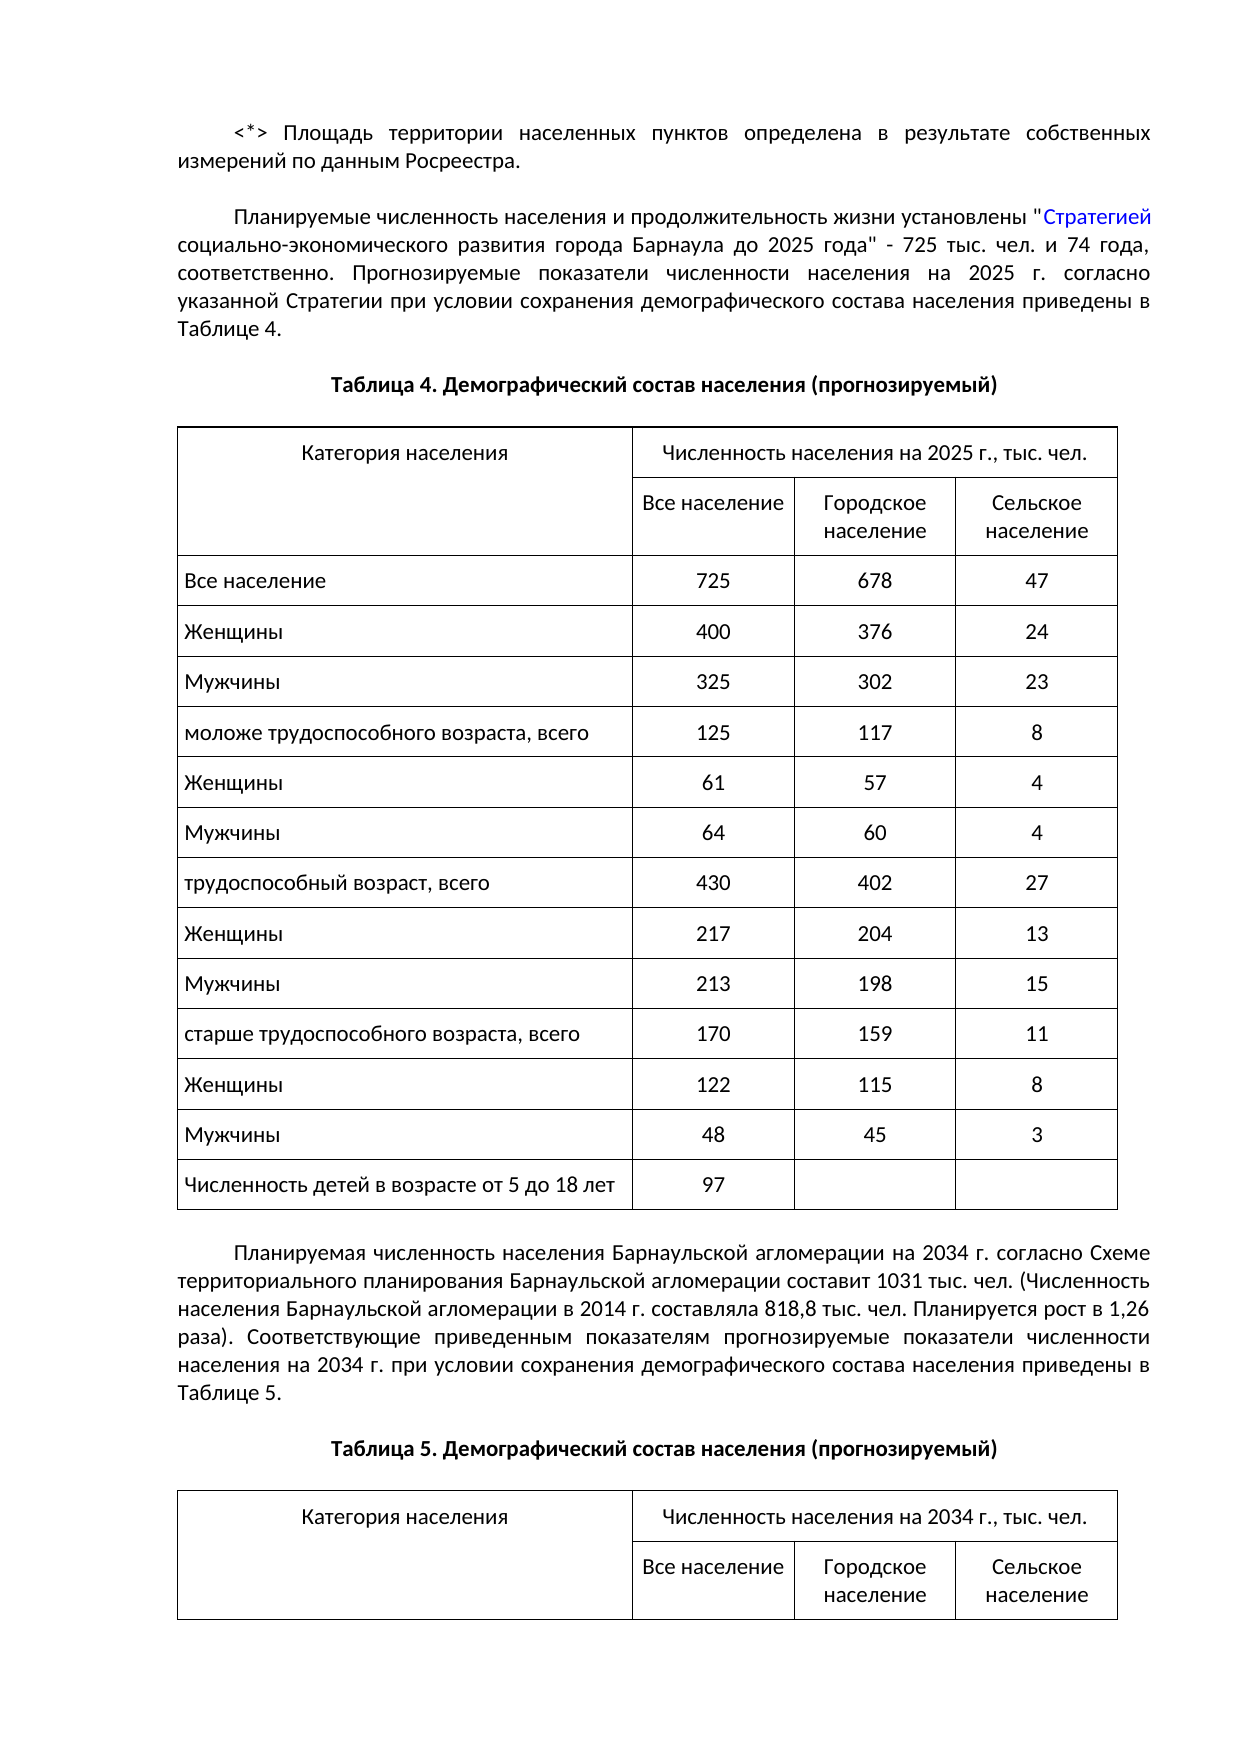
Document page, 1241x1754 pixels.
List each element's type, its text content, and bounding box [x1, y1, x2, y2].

table_cell Женщины [178, 606, 632, 656]
table_cell Все население [178, 556, 632, 605]
table_cell 117 [795, 707, 955, 756]
text <*> Площадь территории населенных пунктов определена в результате собственных измерений по данным Росреестра. [177, 118, 1152, 174]
table_cell старше трудоспособного возраста, всего [178, 1009, 632, 1058]
table_cell 198 [795, 959, 955, 1008]
table_cell трудоспособный возраст, всего [178, 858, 632, 907]
table_header Численность населения на 2025 г., тыс. чел. [633, 428, 1117, 477]
table_cell 97 [633, 1160, 794, 1209]
table_cell 159 [795, 1009, 955, 1058]
table_cell 24 [956, 606, 1117, 656]
table_cell 402 [795, 858, 955, 907]
table_cell Численность детей в возрасте от 5 до 18 лет [178, 1160, 632, 1209]
table_cell 47 [956, 556, 1117, 605]
table_cell 8 [956, 707, 1117, 756]
table_header Категория населения [178, 1491, 632, 1619]
table_cell Мужчины [178, 808, 632, 857]
table_cell 3 [956, 1110, 1117, 1159]
table_cell моложе трудоспособного возраста, всего [178, 707, 632, 756]
table_cell 725 [633, 556, 794, 605]
table_cell Все население [633, 478, 794, 555]
table_cell Городское население [795, 478, 955, 555]
table_cell 325 [633, 657, 794, 706]
table_cell 4 [956, 808, 1117, 857]
table_cell 376 [795, 606, 955, 656]
table_cell Сельское население [956, 478, 1117, 555]
table_cell 48 [633, 1110, 794, 1159]
table_cell 15 [956, 959, 1117, 1008]
table_cell 213 [633, 959, 794, 1008]
table_cell 678 [795, 556, 955, 605]
table_cell 45 [795, 1110, 955, 1159]
table_cell 64 [633, 808, 794, 857]
table_cell Городское население [795, 1542, 955, 1619]
text Планируемые численность населения и продолжительность жизни установлены "Стратегией социально-экономического развития города Барнаула до 2025 года" - 725 тыс. чел. и 74 года, соответственно. Прогнозируемые показатели численности населения на 2025 г. согласно указанной Стратегии при условии сохранения демографического состава населения приведены в Таблице 4. [177, 202, 1152, 342]
table_cell Мужчины [178, 959, 632, 1008]
title Таблица 4. Демографический состав населения (прогнозируемый) [177, 370, 1152, 398]
table_cell 8 [956, 1059, 1117, 1108]
table_cell 125 [633, 707, 794, 756]
table_cell [956, 1160, 1117, 1209]
table_cell 302 [795, 657, 955, 706]
table_cell Женщины [178, 757, 632, 807]
table_cell 170 [633, 1009, 794, 1058]
table_cell Сельское население [956, 1542, 1117, 1619]
table_cell [795, 1160, 955, 1209]
title Таблица 5. Демографический состав населения (прогнозируемый) [177, 1434, 1152, 1462]
table_cell 122 [633, 1059, 794, 1108]
table_cell Мужчины [178, 657, 632, 706]
table_cell 11 [956, 1009, 1117, 1058]
table_cell Мужчины [178, 1110, 632, 1159]
table_cell 115 [795, 1059, 955, 1108]
text Планируемая численность населения Барнаульской агломерации на 2034 г. согласно Схеме территориального планирования Барнаульской агломерации составит 1031 тыс. чел. (Численность населения Барнаульской агломерации в 2014 г. составляла 818,8 тыс. чел. Планируется рост в 1,26 раза). Соответствующие приведенным показателям прогнозируемые показатели численности населения на 2034 г. при условии сохранения демографического состава населения приведены в Таблице 5. [177, 1238, 1152, 1406]
table_cell 27 [956, 858, 1117, 907]
table_cell Женщины [178, 908, 632, 957]
table_cell Женщины [178, 1059, 632, 1108]
table_cell 217 [633, 908, 794, 957]
table_cell 57 [795, 757, 955, 807]
table_cell 4 [956, 757, 1117, 807]
table_cell 430 [633, 858, 794, 907]
table_cell 60 [795, 808, 955, 857]
table_header Категория населения [178, 428, 632, 555]
table_header Численность населения на 2034 г., тыс. чел. [633, 1491, 1117, 1541]
table_cell 400 [633, 606, 794, 656]
table_cell 23 [956, 657, 1117, 706]
table_cell 61 [633, 757, 794, 807]
table_cell Все население [633, 1542, 794, 1619]
table_cell 204 [795, 908, 955, 957]
table_cell 13 [956, 908, 1117, 957]
